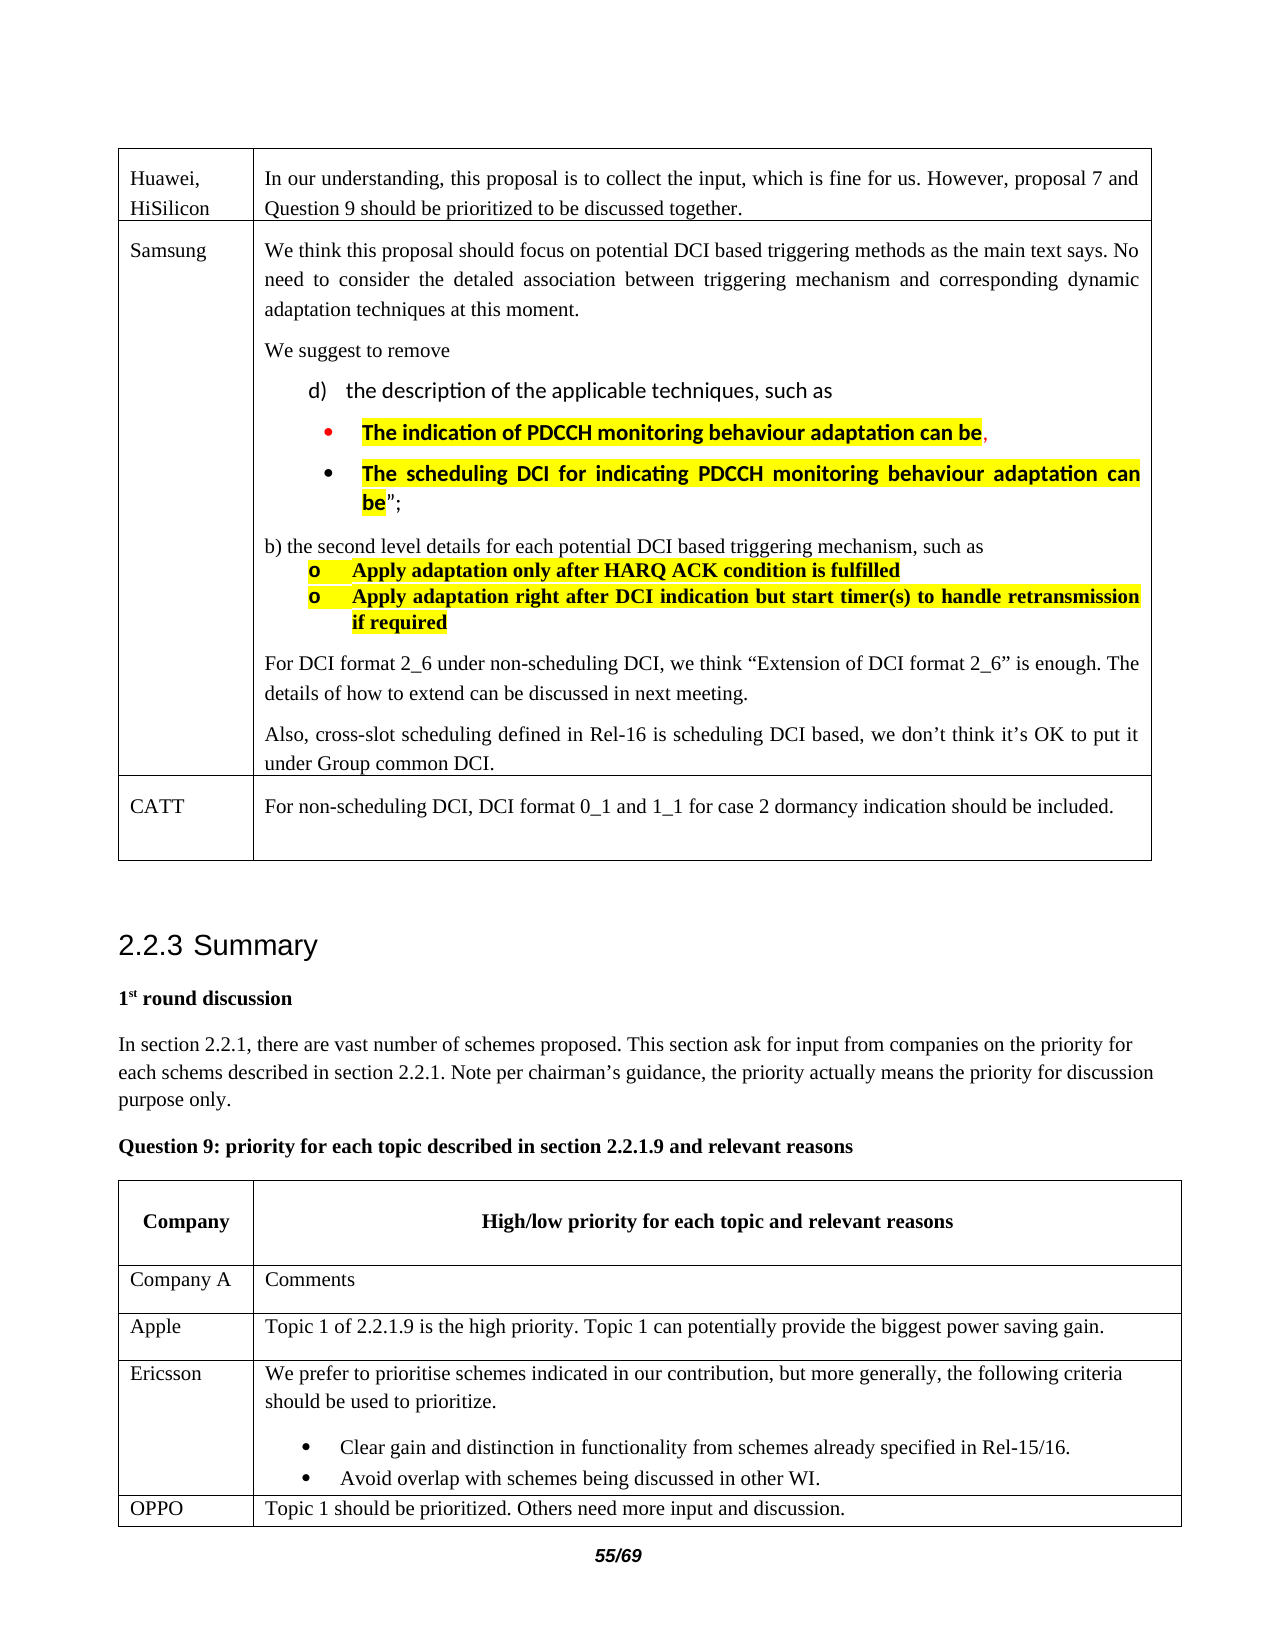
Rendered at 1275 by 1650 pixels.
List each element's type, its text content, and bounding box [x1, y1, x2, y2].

table_cell We think this proposal should focus on potential DCI based triggering methods as the main text says. No need to consider the detaled association between triggering mechanism and corresponding dynamic adaptation techniques at this moment. We suggest to remove the description of the applicable techniques, such as The indication of PDCCH monitoring behaviour adaptation can be, The scheduling DCI for indicating PDCCH monitoring behaviour adaptation can be”; b) the second level details for each potential DCI based triggering mechanism, such as Apply adaptation only after HARQ ACK condition is fulfilled Apply adaptation right after DCI indication but start timer(s) to handle retransmission if required For DCI format 2_6 under non-scheduling DCI, we think “Extension of DCI format 2_6” is enough. The details of how to extend can be discussed in next meeting. Also, cross-slot scheduling defined in Rel-16 is scheduling DCI based, we don’t think it’s OK to put it under Group common DCI. [254, 221, 1151, 775]
table_header High/low priority for each topic and relevant reasons [254, 1181, 1181, 1265]
subtitle Summary [118, 928, 1157, 962]
table_cell Company A [119, 1266, 253, 1313]
text Question 9: priority for each topic described in section 2.2.1.9 and relevant reasons [118, 1134, 1157, 1158]
table_header Company [119, 1181, 253, 1265]
table_cell Comments [254, 1266, 1181, 1313]
table_cell We prefer to prioritise schemes indicated in our contribution, but more generally, the following criteria should be used to prioritize. Clear gain and distinction in functionality from schemes already specified in Rel-15/16. Avoid overlap with schemes being discussed in other WI. [254, 1361, 1181, 1495]
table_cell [254, 1496, 1181, 1526]
table_cell For non-scheduling DCI, DCI format 0_1 and 1_1 for case 2 dormancy indication should be included. [254, 776, 1151, 860]
table_cell Samsung [119, 221, 253, 775]
table_cell Topic 1 of 2.2.1.9 is the high priority. Topic 1 can potentially provide the biggest power saving gain. [254, 1314, 1181, 1360]
table_cell Ericsson [119, 1361, 253, 1495]
table_cell In our understanding, this proposal is to collect the input, which is fine for us. However, proposal 7 and Question 9 should be prioritized to be discussed together. [254, 149, 1151, 219]
text 1st round discussion [118, 986, 1157, 1010]
table_cell CATT [119, 776, 253, 860]
text In section 2.2.1, there are vast number of schemes proposed. This section ask for input from companies on the priority for each schems described in section 2.2.1. Note per chairman’s guidance, the priority actually means the priority for discussion purpose only. [118, 1032, 1157, 1111]
table_cell Huawei, HiSilicon [119, 149, 253, 219]
table_cell OPPO [119, 1496, 253, 1526]
table_cell Apple [119, 1314, 253, 1360]
